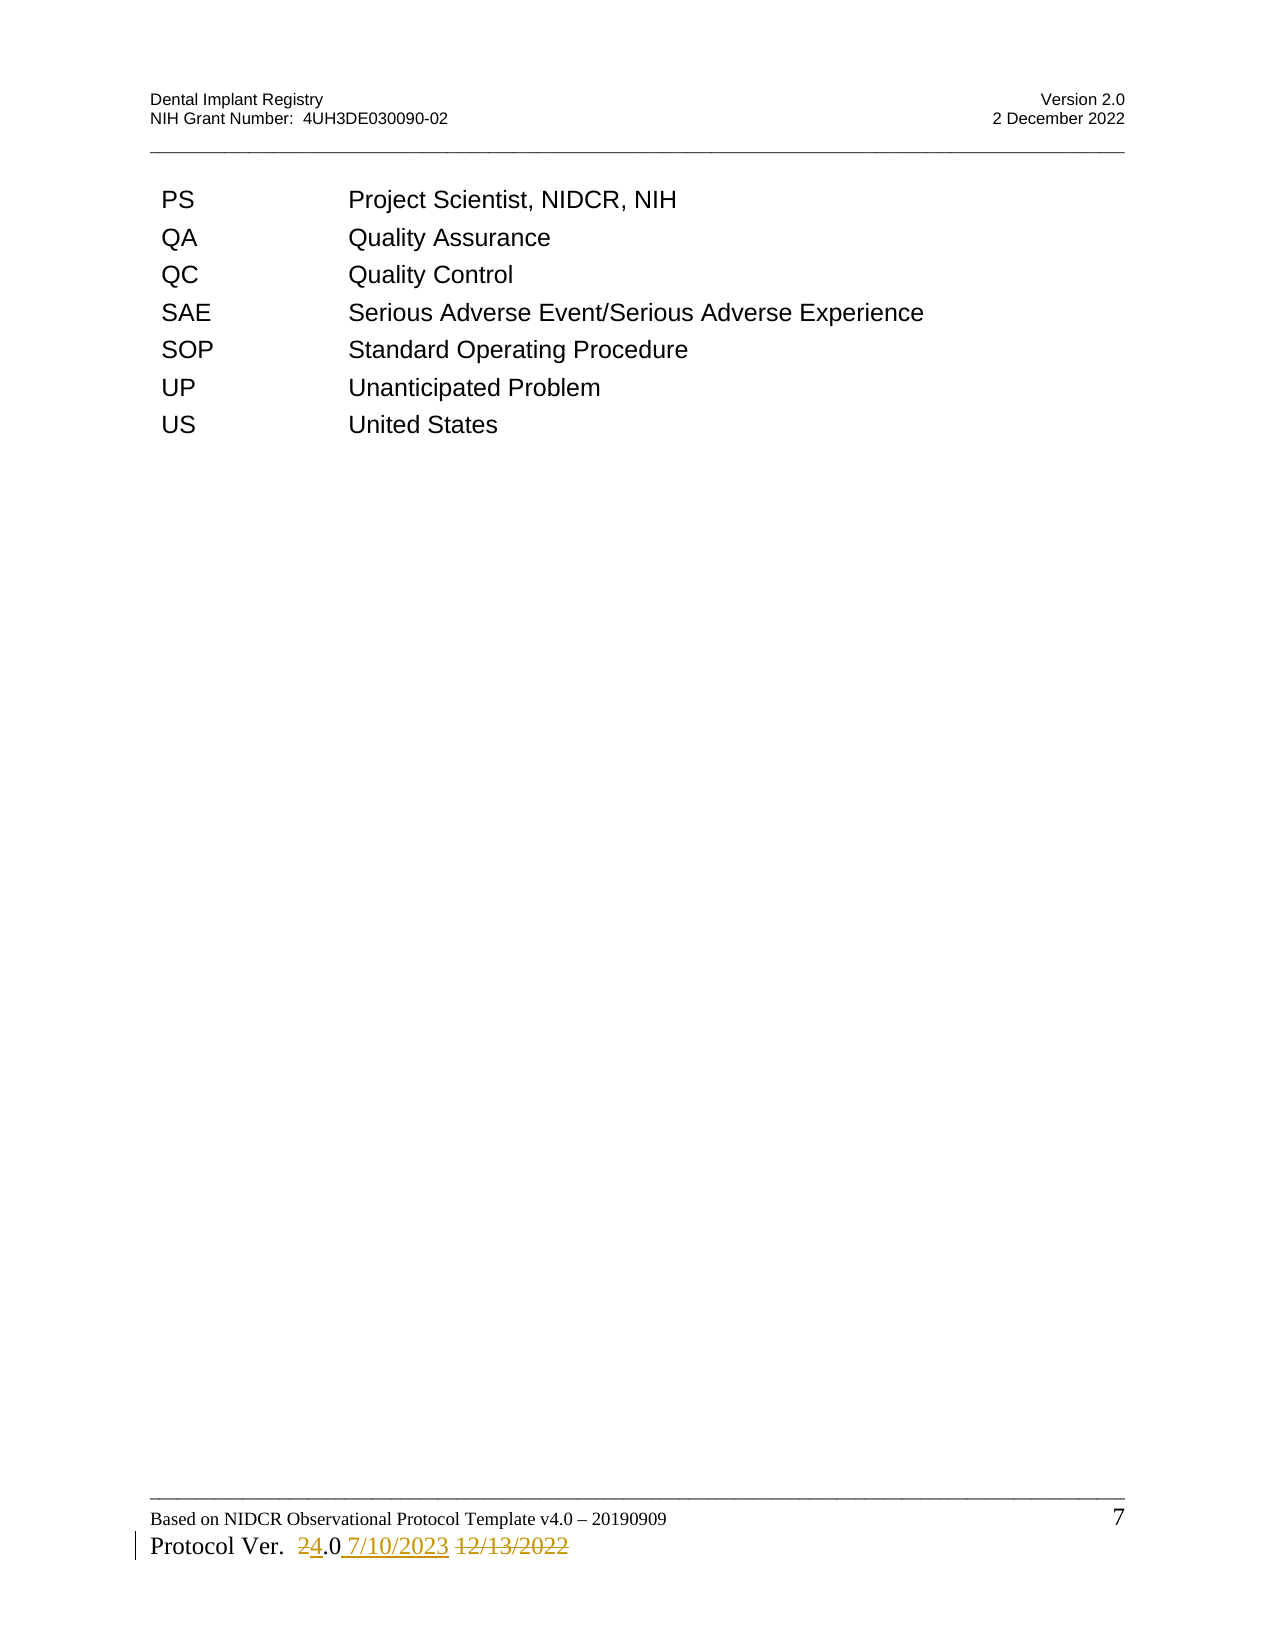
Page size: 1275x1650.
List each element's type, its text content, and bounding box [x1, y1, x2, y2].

table_cell Standard Operating Procedure [337, 326, 1125, 364]
table_cell QC [150, 251, 337, 289]
table_cell Quality Assurance [337, 214, 1125, 251]
table_cell PS [150, 176, 337, 214]
table_cell United States [337, 401, 1125, 439]
table_cell US [150, 401, 337, 439]
table_cell UP [150, 364, 337, 401]
table_cell SAE [150, 289, 337, 326]
table_cell SOP [150, 326, 337, 364]
table_cell QA [150, 214, 337, 251]
table_cell Project Scientist, NIDCR, NIH [337, 176, 1125, 214]
table_cell Unanticipated Problem [337, 364, 1125, 401]
table_cell Serious Adverse Event/Serious Adverse Experience [337, 289, 1125, 326]
table_cell Quality Control [337, 251, 1125, 289]
